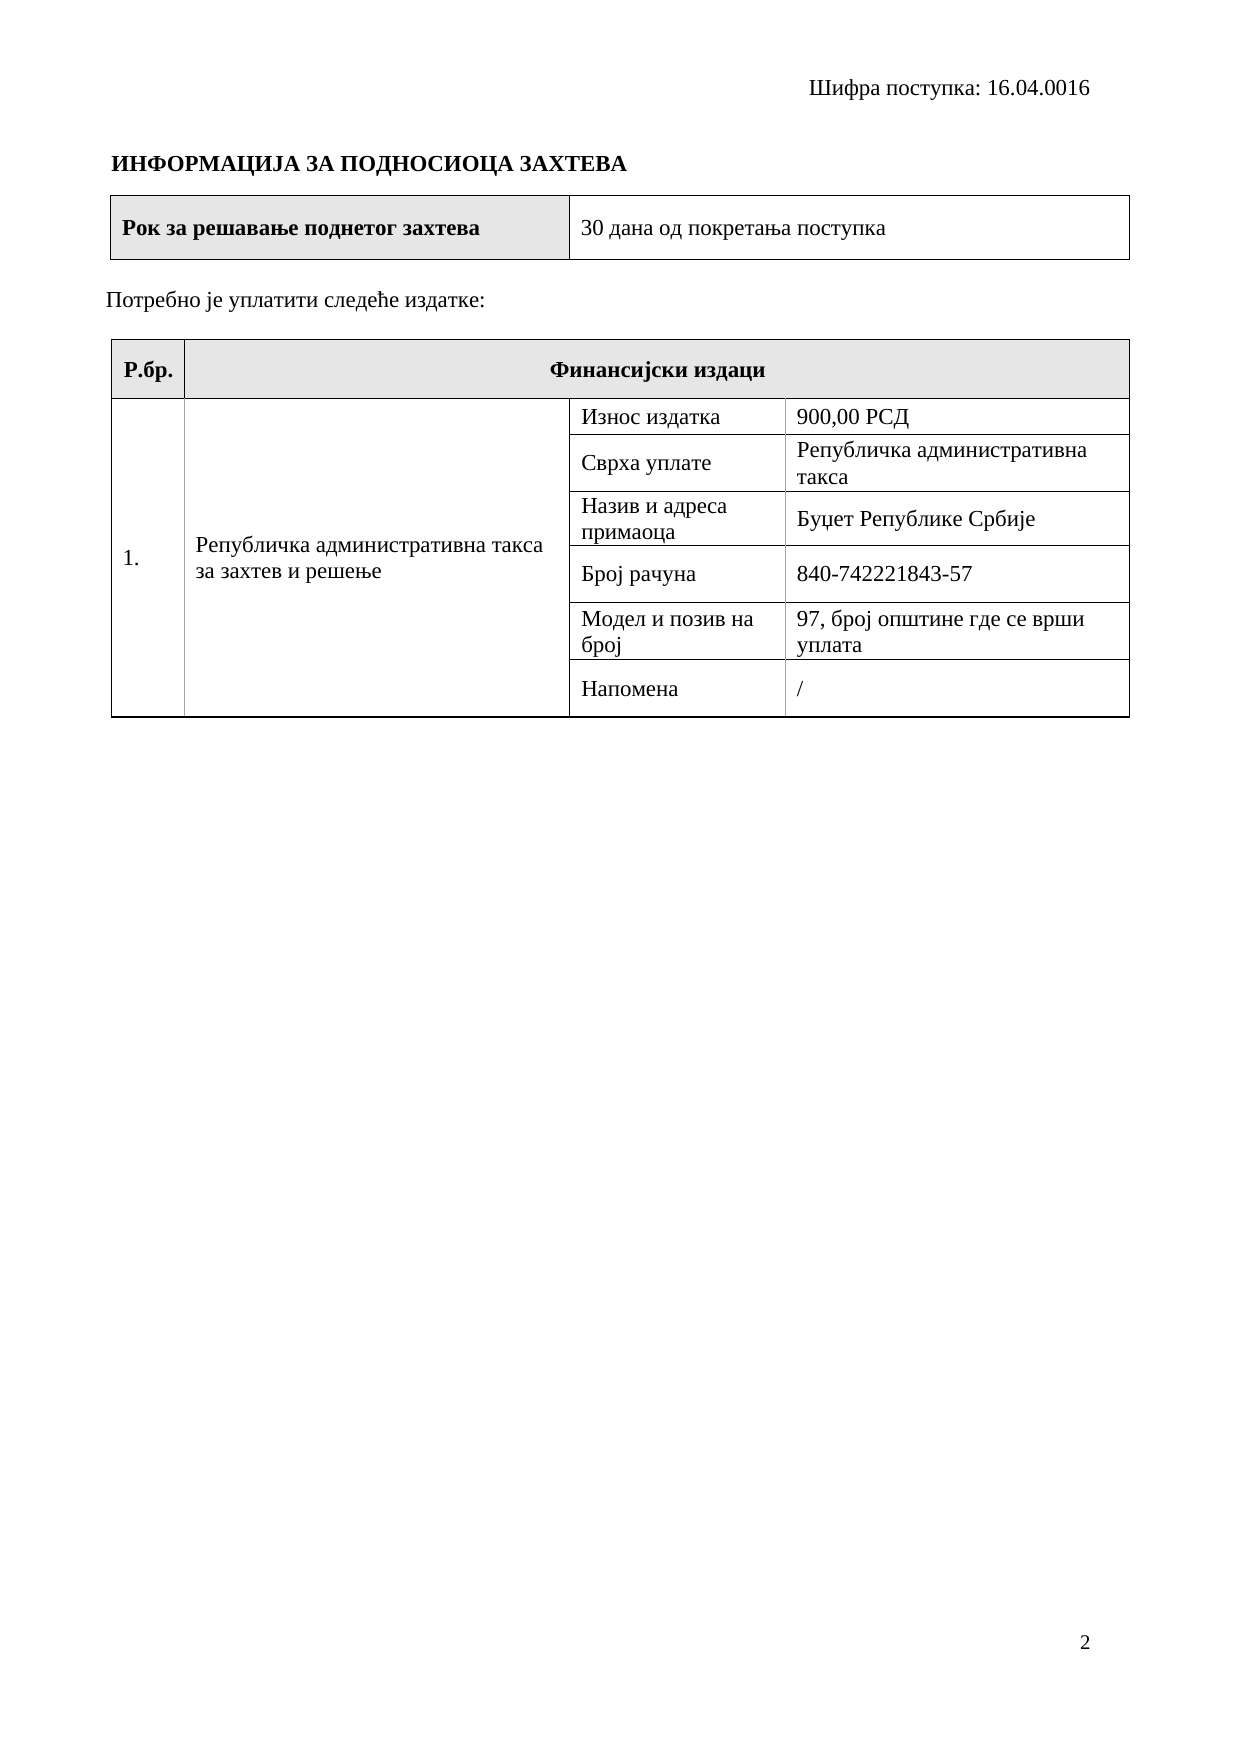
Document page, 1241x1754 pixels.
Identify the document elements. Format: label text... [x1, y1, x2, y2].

table_cell Републичка административна такса за захтев и решење [185, 399, 569, 716]
table_cell 97, број општине где се врши уплата [786, 603, 1129, 659]
table_cell Напомена [570, 660, 785, 716]
table_header Рок за решавање поднетог захтева [111, 196, 569, 259]
table_cell / [786, 660, 1129, 716]
table_cell 1. [112, 399, 184, 716]
table_header Р.бр. [112, 340, 184, 398]
table_cell Модел и позив на број [570, 603, 785, 659]
table_header 30 дана од покретања поступка [570, 196, 1129, 259]
text ИНФОРМАЦИЈА ЗА ПОДНОСИОЦА ЗАХТЕВА [106, 150, 1090, 176]
table_cell Износ издатка [570, 399, 785, 433]
table_cell 900,00 РСД [786, 399, 1129, 433]
table_cell Буџет Републике Србије [786, 492, 1129, 544]
text Потребно је уплатити следеће издатке: [106, 286, 1090, 313]
table_cell Број рачуна [570, 546, 785, 602]
table_cell 840-742221843-57 [786, 546, 1129, 602]
table_cell Сврха уплате [570, 435, 785, 491]
table_cell Републичка административна такса [786, 435, 1129, 491]
table_cell Назив и адреса примаоца [570, 492, 785, 544]
table_header Финансијски издаци [185, 340, 1129, 398]
